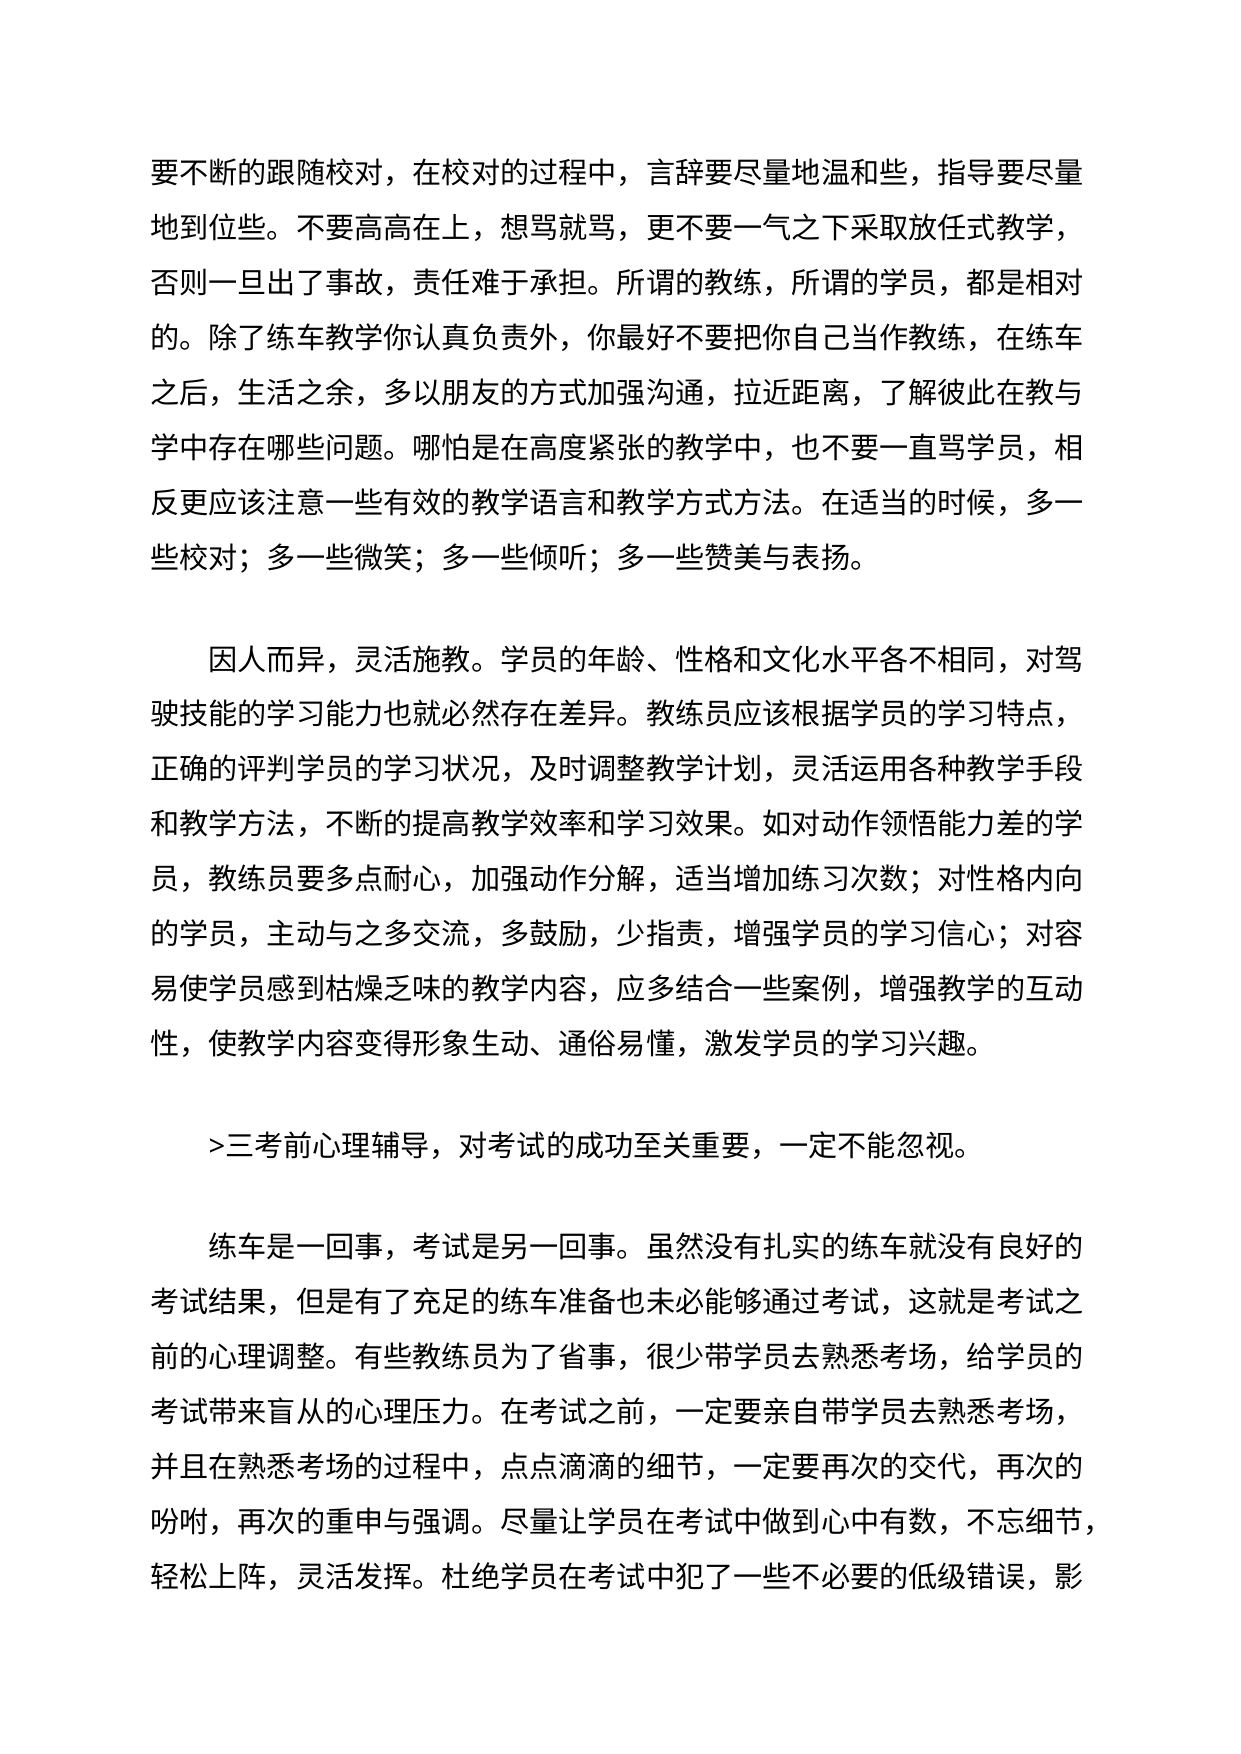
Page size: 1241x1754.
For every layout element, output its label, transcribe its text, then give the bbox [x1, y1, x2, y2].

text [150, 150, 1090, 577]
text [150, 1224, 1090, 1596]
text >三考前心理辅导，对考试的成功至关重要，一定不能忽视。 [150, 1122, 1090, 1164]
text 因人而异，灵活施教。学员的年龄、性格和文化水平各不相同，对驾驶技能的学习能力也就必然存在差异。教练员应该根据学员的学习特点，正确的评判学员的学习状况，及时调整教学计划，灵活运用各种教学手段和教学方法，不断的提高教学效率和学习效果。如对动作领悟能力差的学员，教练员要多点耐心，加强动作分解，适当增加练习次数；对性格内向的学员，主动与之多交流，多鼓励，少指责，增强学员的学习信心；对容易使学员感到枯燥乏味的教学内容，应多结合一些案例，增强教学的互动性，使教学内容变得形象生动、通俗易懂，激发学员的学习兴趣。 [150, 636, 1090, 1063]
